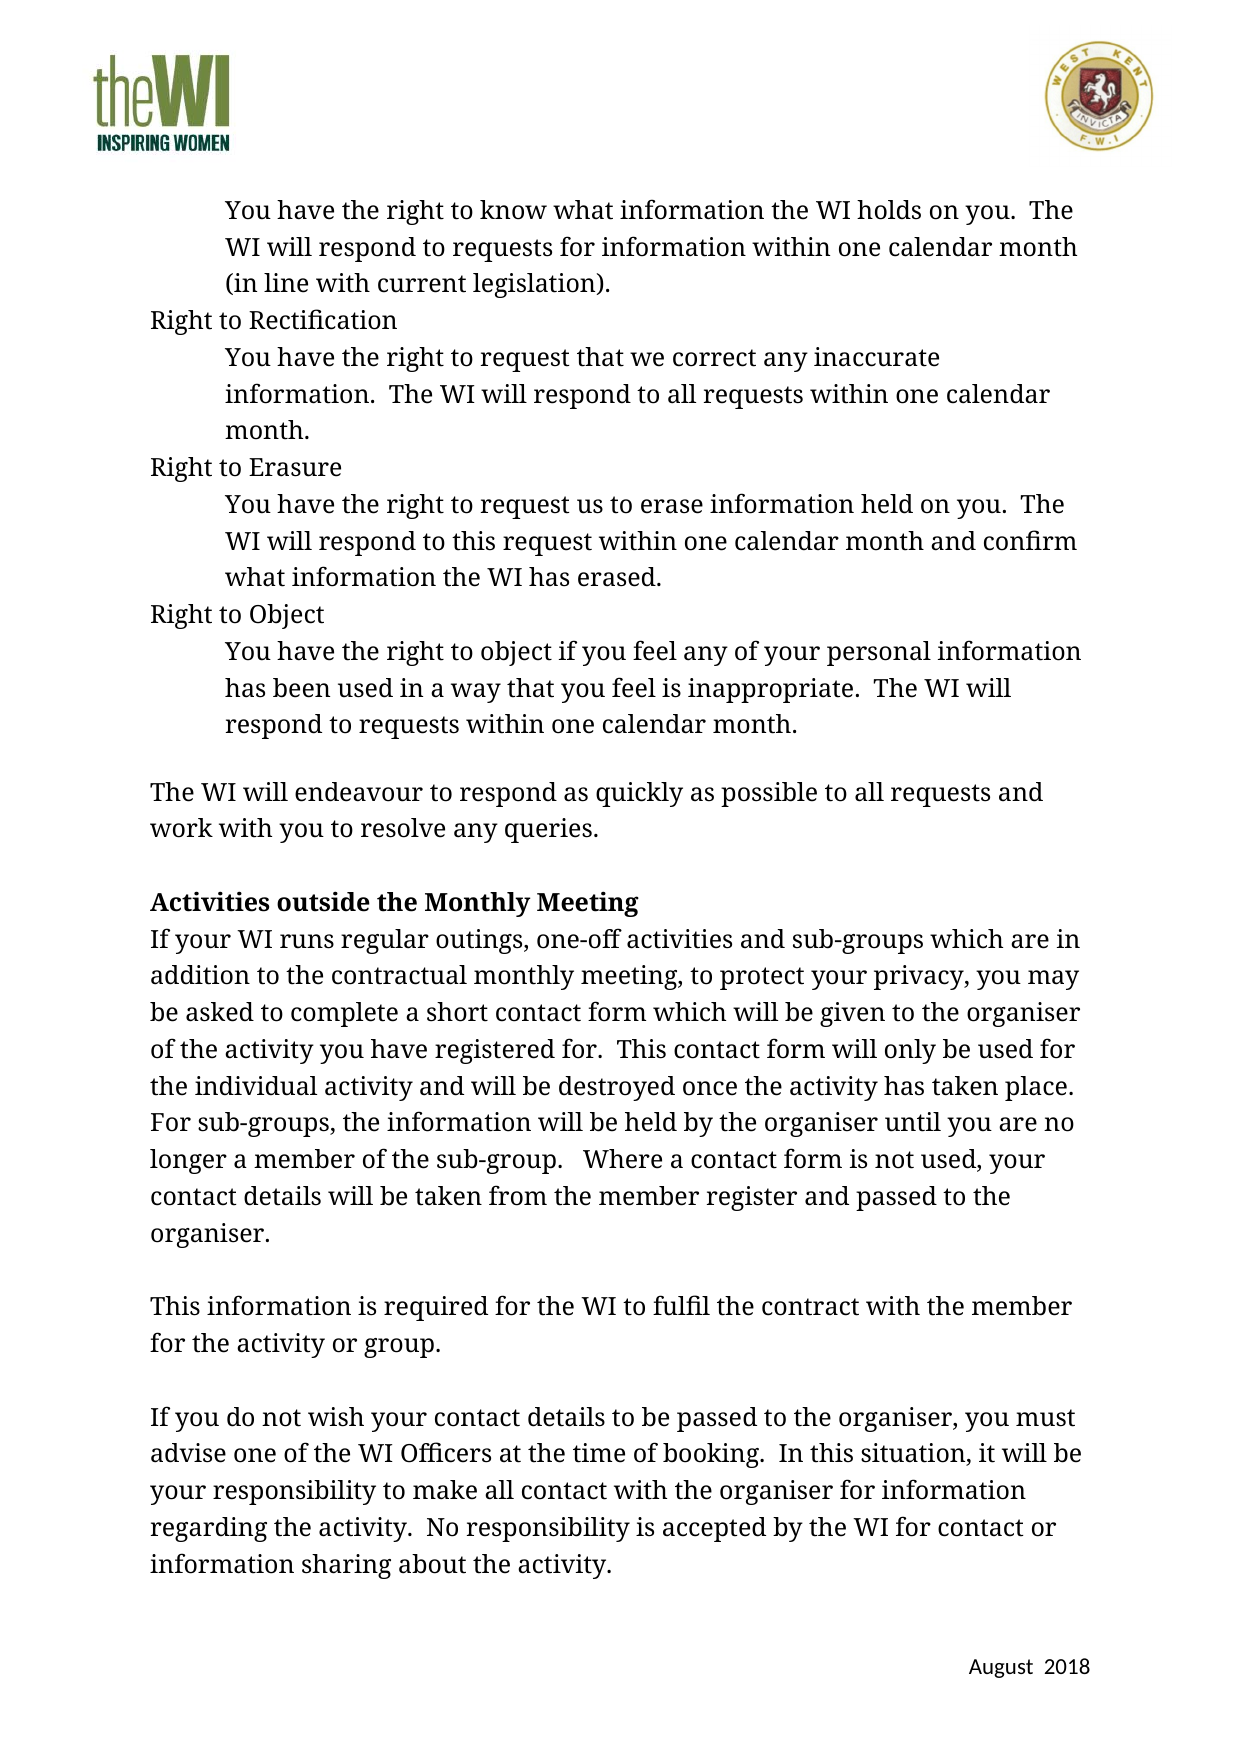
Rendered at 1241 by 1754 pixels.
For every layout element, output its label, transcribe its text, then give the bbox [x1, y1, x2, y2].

text Right to Erasure [150, 450, 1090, 484]
text You have the right to request us to erase information held on you. The WI will respond to this request within one calendar month and confirm what information the WI has erased. [225, 487, 1090, 594]
picture [1029, 25, 1172, 167]
text You have the right to request that we correct any inaccurate information. The WI will respond to all requests within one calendar month. [225, 339, 1090, 447]
picture [82, 22, 243, 183]
text You have the right to object if you feel any of your personal information has been used in a way that you feel is inappropriate. The WI will respond to requests within one calendar month. [225, 634, 1090, 741]
text This information is required for the WI to fulfil the contract with the member for the activity or group. [150, 1289, 1090, 1360]
text Right to Object [150, 597, 1090, 631]
text Right to Rectification [150, 303, 1090, 337]
text You have the right to know what information the WI holds on you. The WI will respond to requests for information within one calendar month (in line with current legislation). [225, 192, 1090, 300]
text Activities outside the Monthly Meeting [150, 884, 1090, 918]
text If your WI runs regular outings, one-off activities and sub-groups which are in addition to the contractual monthly meeting, to protect your privacy, you may be asked to complete a short contact form which will be given to the organiser of the activity you have registered for. This contact form will only be used for the individual activity and will be destroyed once the activity has taken place. For sub-groups, the information will be held by the organiser until you are no longer a member of the sub-group. Where a contact form is not used, your contact details will be taken from the member register and passed to the organiser. [150, 921, 1090, 1249]
text The WI will endeavour to respond as quickly as possible to all requests and work with you to resolve any queries. [150, 774, 1090, 845]
text If you do not wish your contact details to be passed to the organiser, you must advise one of the WI Officers at the time of booking. In this situation, it will be your responsibility to make all contact with the organiser for information regarding the activity. No responsibility is accepted by the WI for contact or information sharing about the activity. [150, 1399, 1090, 1580]
